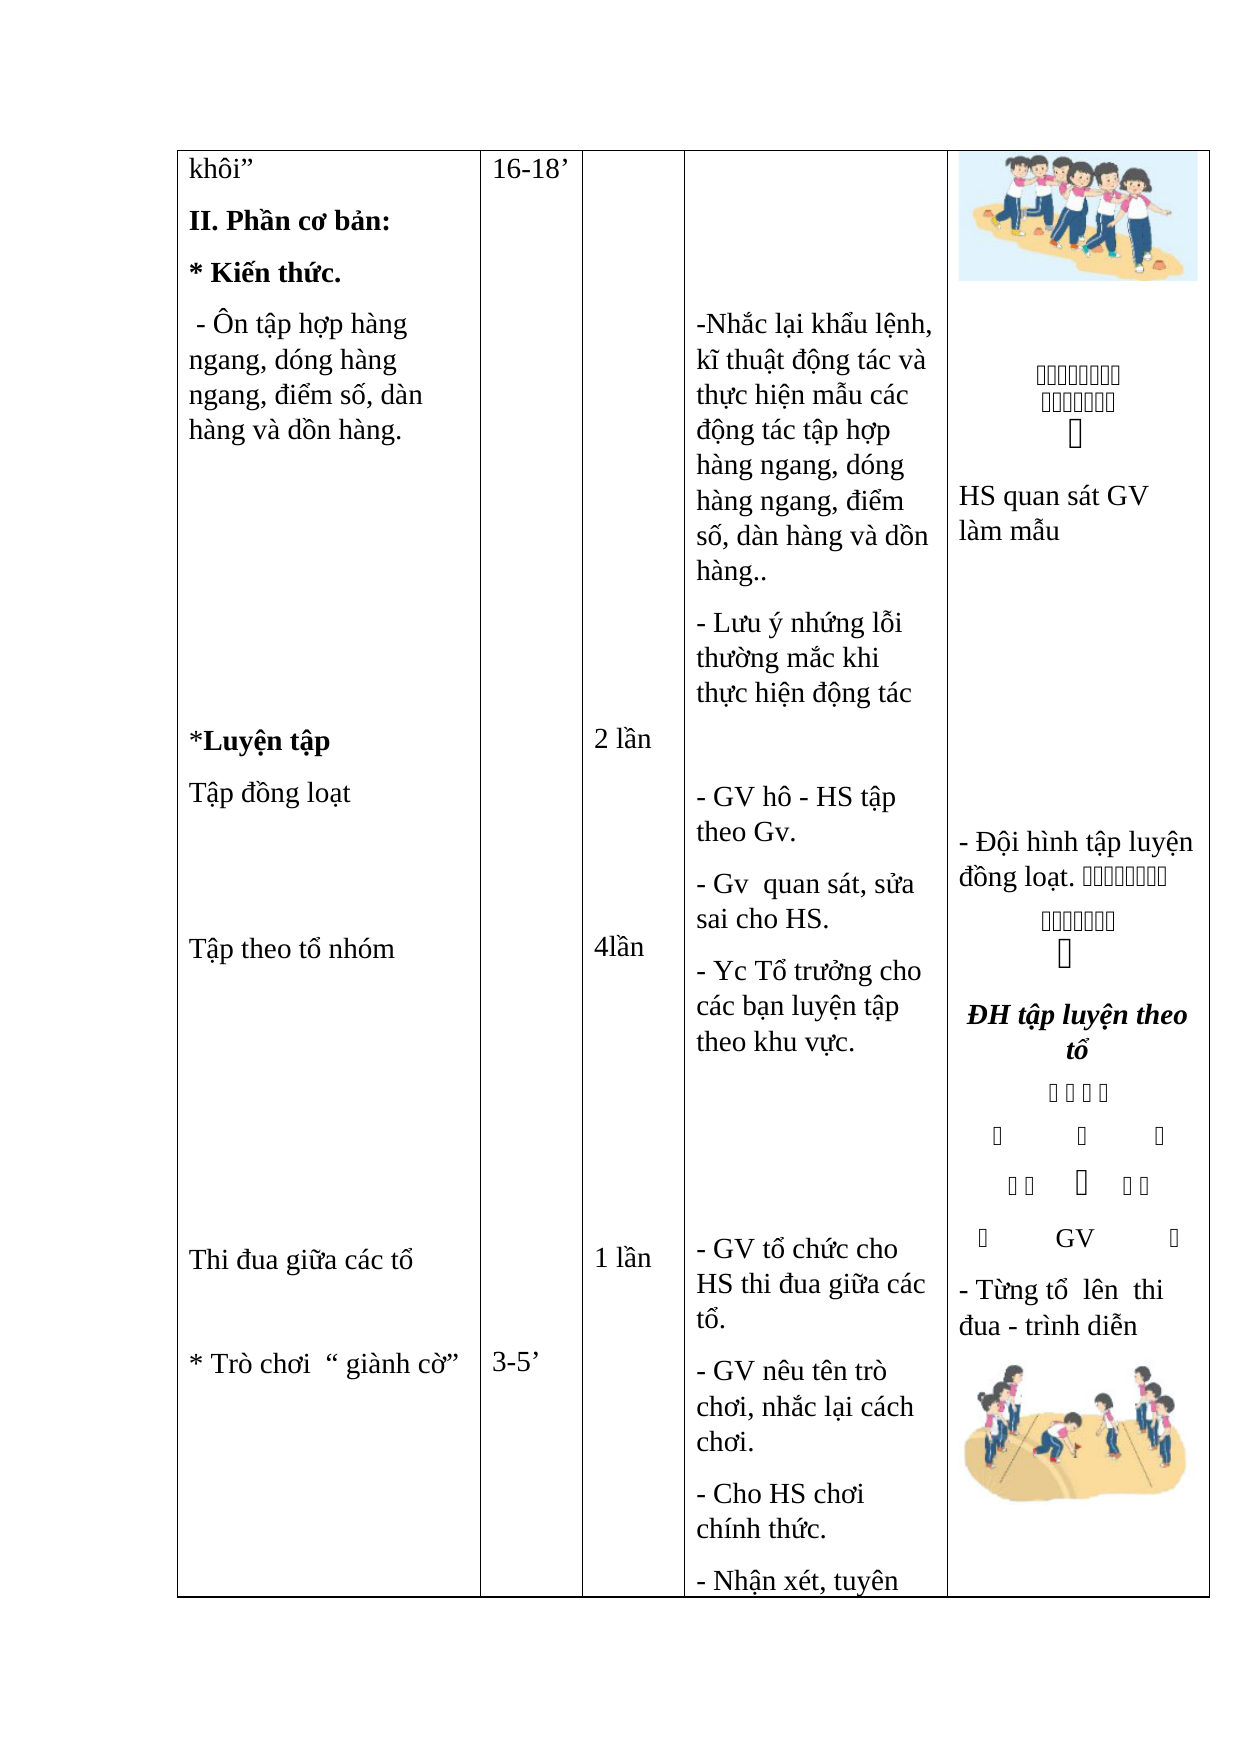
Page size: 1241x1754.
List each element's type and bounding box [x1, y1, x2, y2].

table_cell [481, 151, 582, 1596]
table_cell [948, 151, 1209, 1596]
table_cell [685, 151, 947, 1596]
picture [958, 1359, 1203, 1505]
picture [958, 151, 1198, 281]
table_cell [583, 151, 684, 1596]
table_cell [178, 151, 480, 1596]
